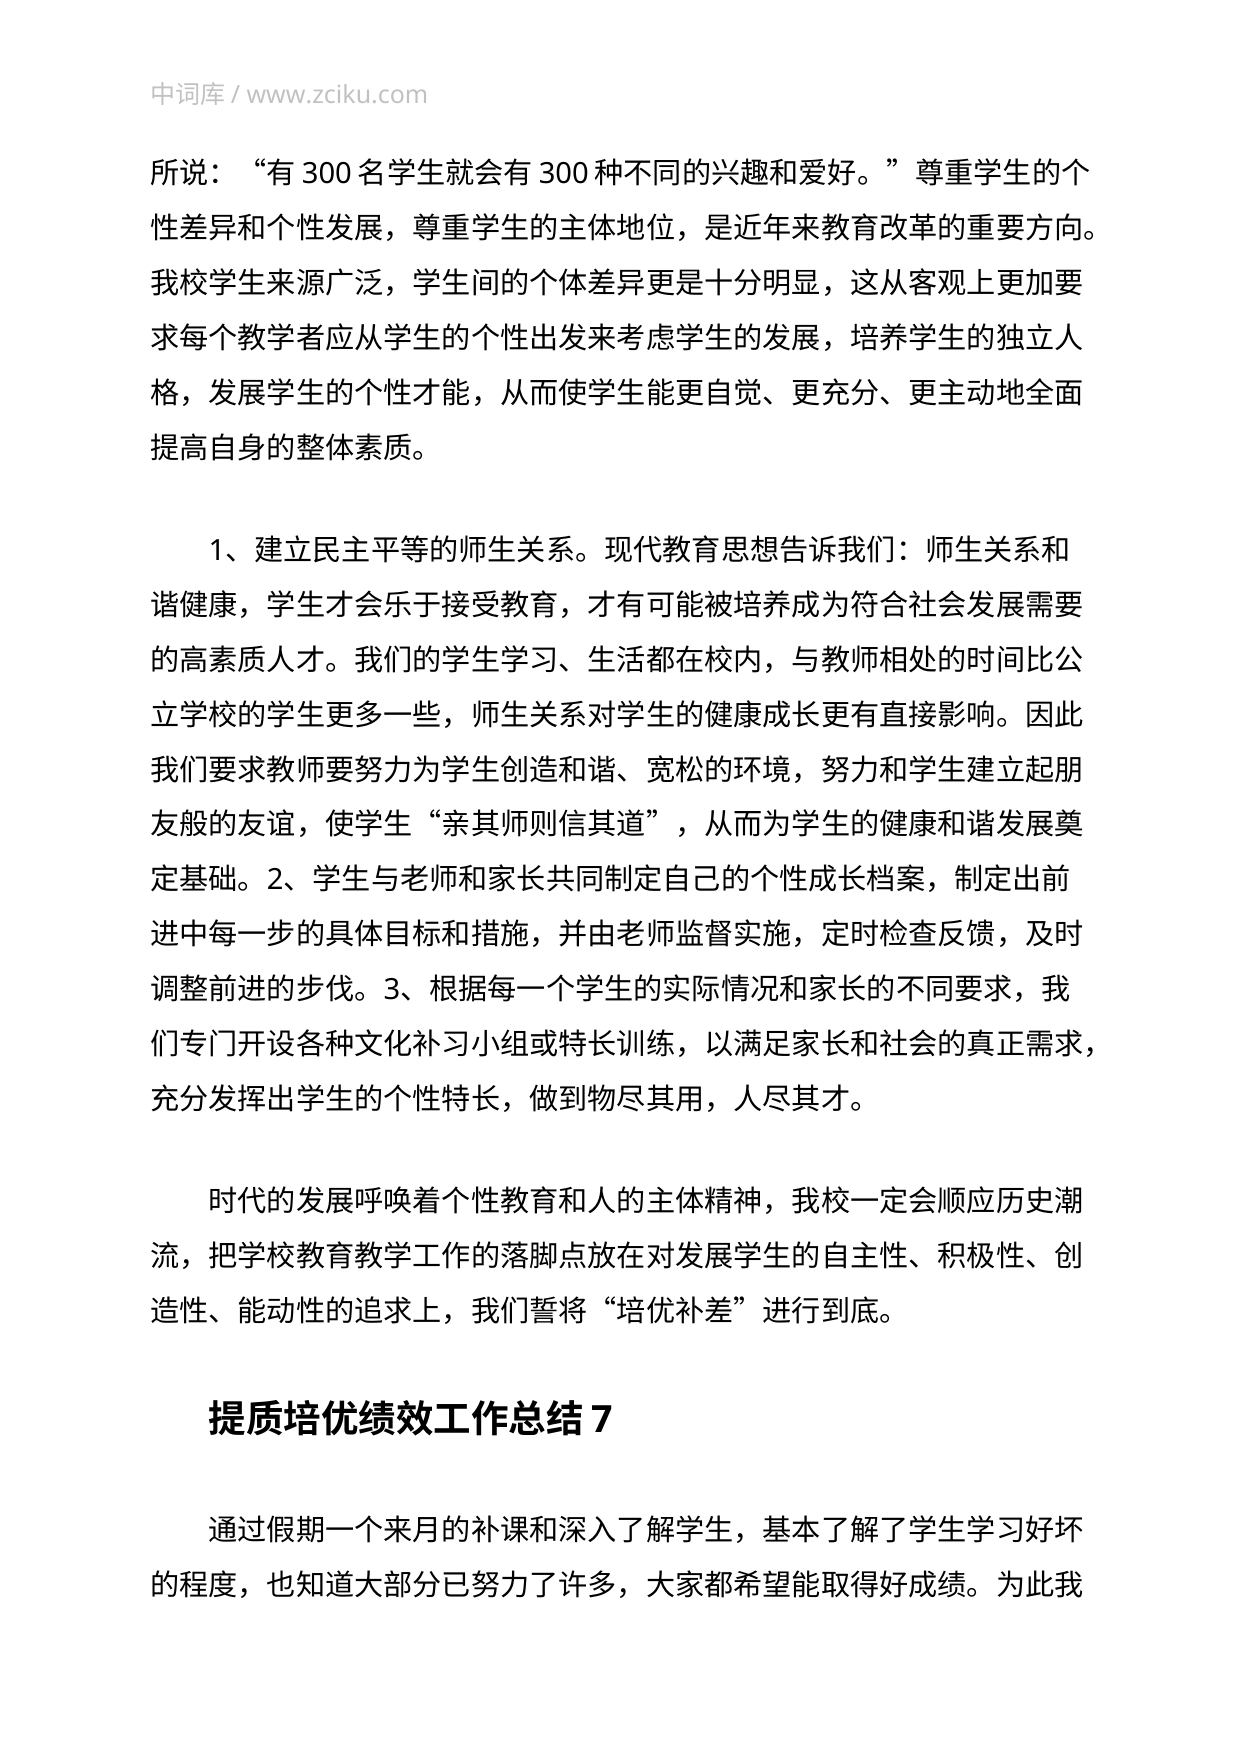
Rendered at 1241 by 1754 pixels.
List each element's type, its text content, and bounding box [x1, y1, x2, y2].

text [150, 150, 1090, 467]
text 时代的发展呼唤着个性教育和人的主体精神，我校一定会顺应历史潮流，把学校教育教学工作的落脚点放在对发展学生的自主性、积极性、创造性、能动性的追求上，我们誓将“培优补差”进行到底。 [150, 1177, 1090, 1329]
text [150, 1507, 1090, 1604]
text 提质培优绩效工作总结7 [150, 1389, 1090, 1443]
text 1、建立民主平等的师生关系。现代教育思想告诉我们：师生关系和谐健康，学生才会乐于接受教育，才有可能被培养成为符合社会发展需要的高素质人才。我们的学生学习、生活都在校内，与教师相处的时间比公立学校的学生更多一些，师生关系对学生的健康成长更有直接影响。因此我们要求教师要努力为学生创造和谐、宽松的环境，努力和学生建立起朋友般的友谊，使学生“亲其师则信其道”，从而为学生的健康和谐发展奠定基础。2、学生与老师和家长共同制定自己的个性成长档案，制定出前进中每一步的具体目标和措施，并由老师监督实施，定时检查反馈，及时调整前进的步伐。3、根据每一个学生的实际情况和家长的不同要求，我们专门开设各种文化补习小组或特长训练，以满足家长和社会的真正需求，充分发挥出学生的个性特长，做到物尽其用，人尽其才。 [150, 526, 1090, 1118]
